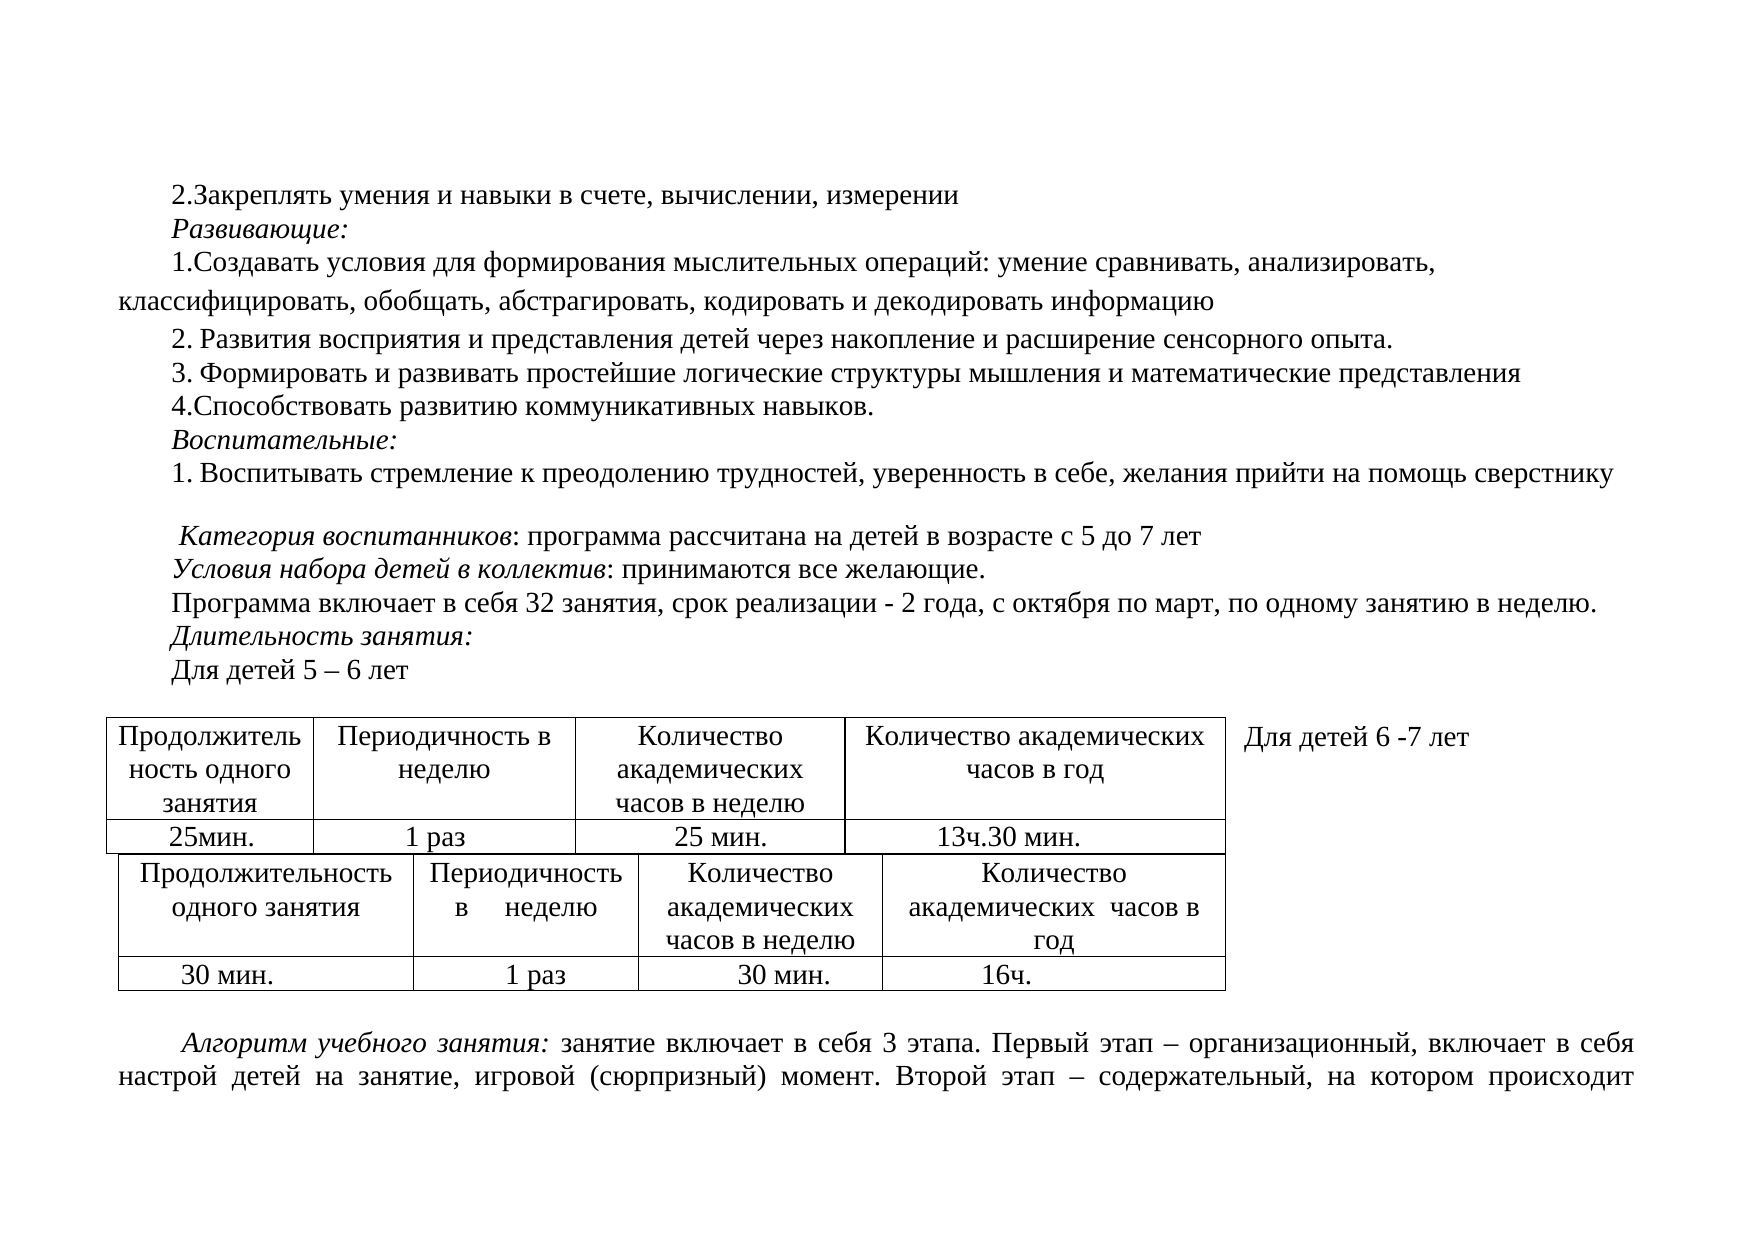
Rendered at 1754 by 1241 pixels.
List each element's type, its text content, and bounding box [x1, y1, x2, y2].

text 4.Способствовать развитию коммуникативных навыков. [118, 388, 1636, 422]
text Программа включает в себя 32 занятия, срок реализации - 2 года, с октября по март, по одному занятию в неделю. [118, 585, 1636, 618]
table_header Количество академических часов в неделю [576, 718, 844, 818]
table_cell 30 мин. [119, 957, 413, 990]
text 2. Развития восприятия и представления детей через накопление и расширение сенсорного опыта. [118, 321, 1636, 355]
table_cell 25 мин. [576, 820, 844, 853]
text Развивающие: [118, 211, 1636, 244]
table_cell 16ч. [883, 957, 1225, 990]
table_header Продолжительность одного занятия [119, 855, 413, 956]
text Длительность занятия: [118, 618, 1636, 652]
table_cell 13ч.30 мин. [846, 820, 1225, 853]
table_header Периодичность в неделю [414, 855, 638, 956]
text Воспитательные: [118, 422, 1636, 456]
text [118, 1025, 1636, 1092]
table_header Количество академических часов в год [846, 718, 1225, 818]
table_header Продолжительность одного занятия [107, 718, 313, 818]
text 3. Формировать и развивать простейшие логические структуры мышления и математические представления [118, 355, 1636, 388]
text Для детей 6 -7 лет [1226, 719, 1636, 753]
text 1. Воспитывать стремление к преодолению трудностей, уверенность в себе, желания прийти на помощь сверстнику [118, 456, 1636, 518]
text Для детей 5 – 6 лет [118, 652, 1636, 686]
table_cell 30 мин. [639, 957, 882, 990]
text 1.Создавать условия для формирования мыслительных операций: умение сравнивать, анализировать, классифицировать, обобщать, абстрагировать, кодировать и декодировать информацию [118, 244, 1636, 316]
table_cell 1 раз [414, 957, 638, 990]
table_header Периодичность в неделю [314, 718, 575, 818]
table_cell 25мин. [107, 820, 313, 853]
table_cell 1 раз [314, 820, 575, 853]
text Условия набора детей в коллектив: принимаются все желающие. [118, 551, 1636, 585]
text Категория воспитанников: программа рассчитана на детей в возрасте с 5 до 7 лет [118, 518, 1636, 551]
table_header Количество академических часов в год [883, 855, 1225, 956]
text 2.Закреплять умения и навыки в счете, вычислении, измерении [118, 177, 1636, 211]
table_header Количество академических часов в неделю [639, 855, 882, 956]
